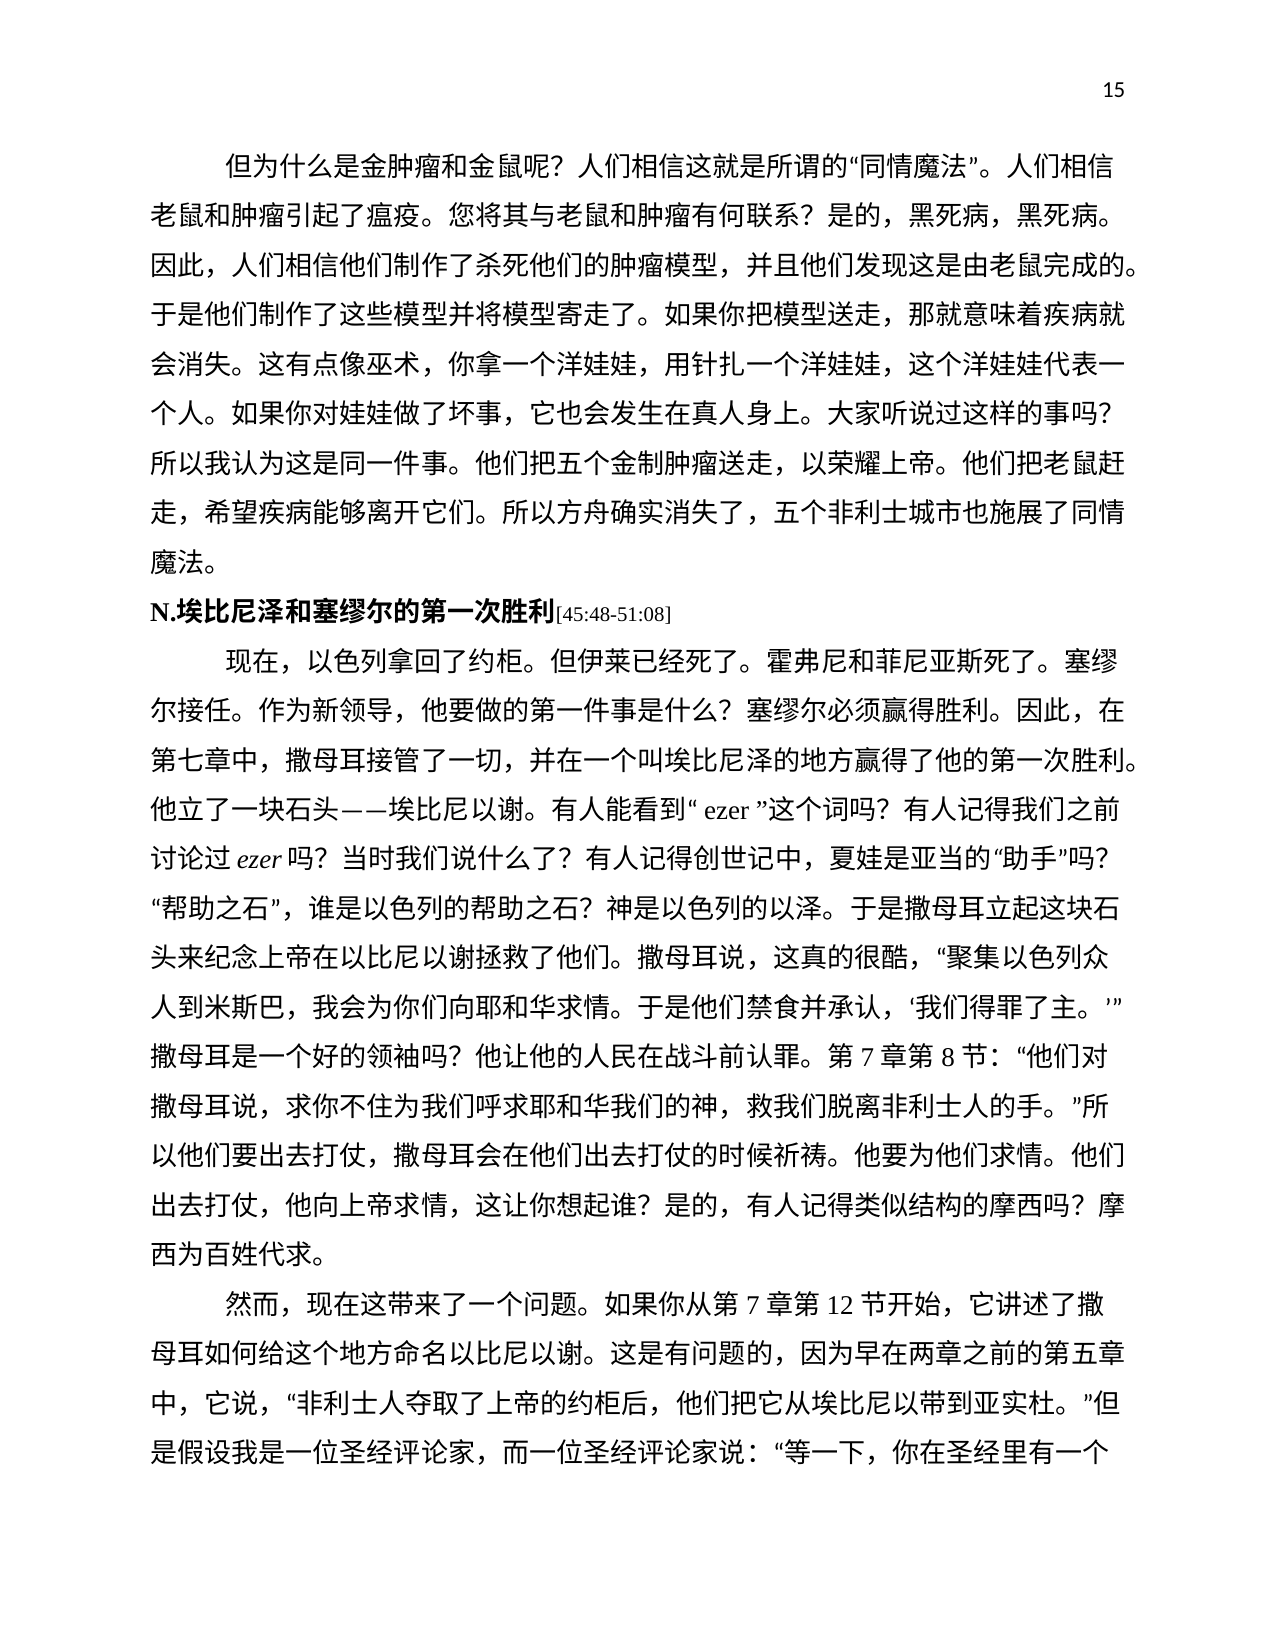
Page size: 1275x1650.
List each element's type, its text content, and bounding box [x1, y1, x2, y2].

text 但为什么是金肿瘤和金鼠呢？人们相信这就是所谓的“同情魔法”。人们相信老鼠和肿瘤引起了瘟疫。您将其与老鼠和肿瘤有何联系？是的，黑死病，黑死病。因此，人们相信他们制作了杀死他们的肿瘤模型，并且他们发现这是由老鼠完成的。于是他们制作了这些模型并将模型寄走了。如果你把模型送走，那就意味着疾病就会消失。这有点像巫术，你拿一个洋娃娃，用针扎一个洋娃娃，这个洋娃娃代表一个人。如果你对娃娃做了坏事，它也会发生在真人身上。大家听说过这样的事吗？所以我认为这是同一件事。他们把五个金制肿瘤送走，以荣耀上帝。他们把老鼠赶走，希望疾病能够离开它们。所以方舟确实消失了，五个非利士城市也施展了同情魔法。 N.埃比尼泽和塞缪尔的第一次胜利[45:48-51:08] [150, 150, 1125, 628]
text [150, 1288, 1125, 1469]
text 现在，以色列拿回了约柜。但伊莱已经死了。霍弗尼和菲尼亚斯死了。塞缪尔接任。作为新领导，他要做的第一件事是什么？塞缪尔必须赢得胜利。因此，在第七章中，撒母耳接管了一切，并在一个叫埃比尼泽的地方赢得了他的第一次胜利。他立了一块石头——埃比尼以谢。有人能看到“ ezer ”这个词吗？有人记得我们之前讨论过ezer吗？当时我们说什么了？有人记得创世记中，夏娃是亚当的“助手”吗？ “帮助之石”，谁是以色列的帮助之石？神是以色列的以泽。于是撒母耳立起这块石头来纪念上帝在以比尼以谢拯救了他们。撒母耳说，这真的很酷，“聚集以色列众人到米斯巴，我会为你们向耶和华求情。于是他们禁食并承认，‘我们得罪了主。’”撒母耳是一个好的领袖吗？他让他的人民在战斗前认罪。第 7 章第 8 节：“他们对撒母耳说，求你不住为我们呼求耶和华我们的神，救我们脱离非利士人的手。”所以他们要出去打仗，撒母耳会在他们出去打仗的时候祈祷。他要为他们求情。他们出去打仗，他向上帝求情，这让你想起谁？是的，有人记得类似结构的摩西吗？摩西为百姓代求。 [150, 645, 1125, 1272]
